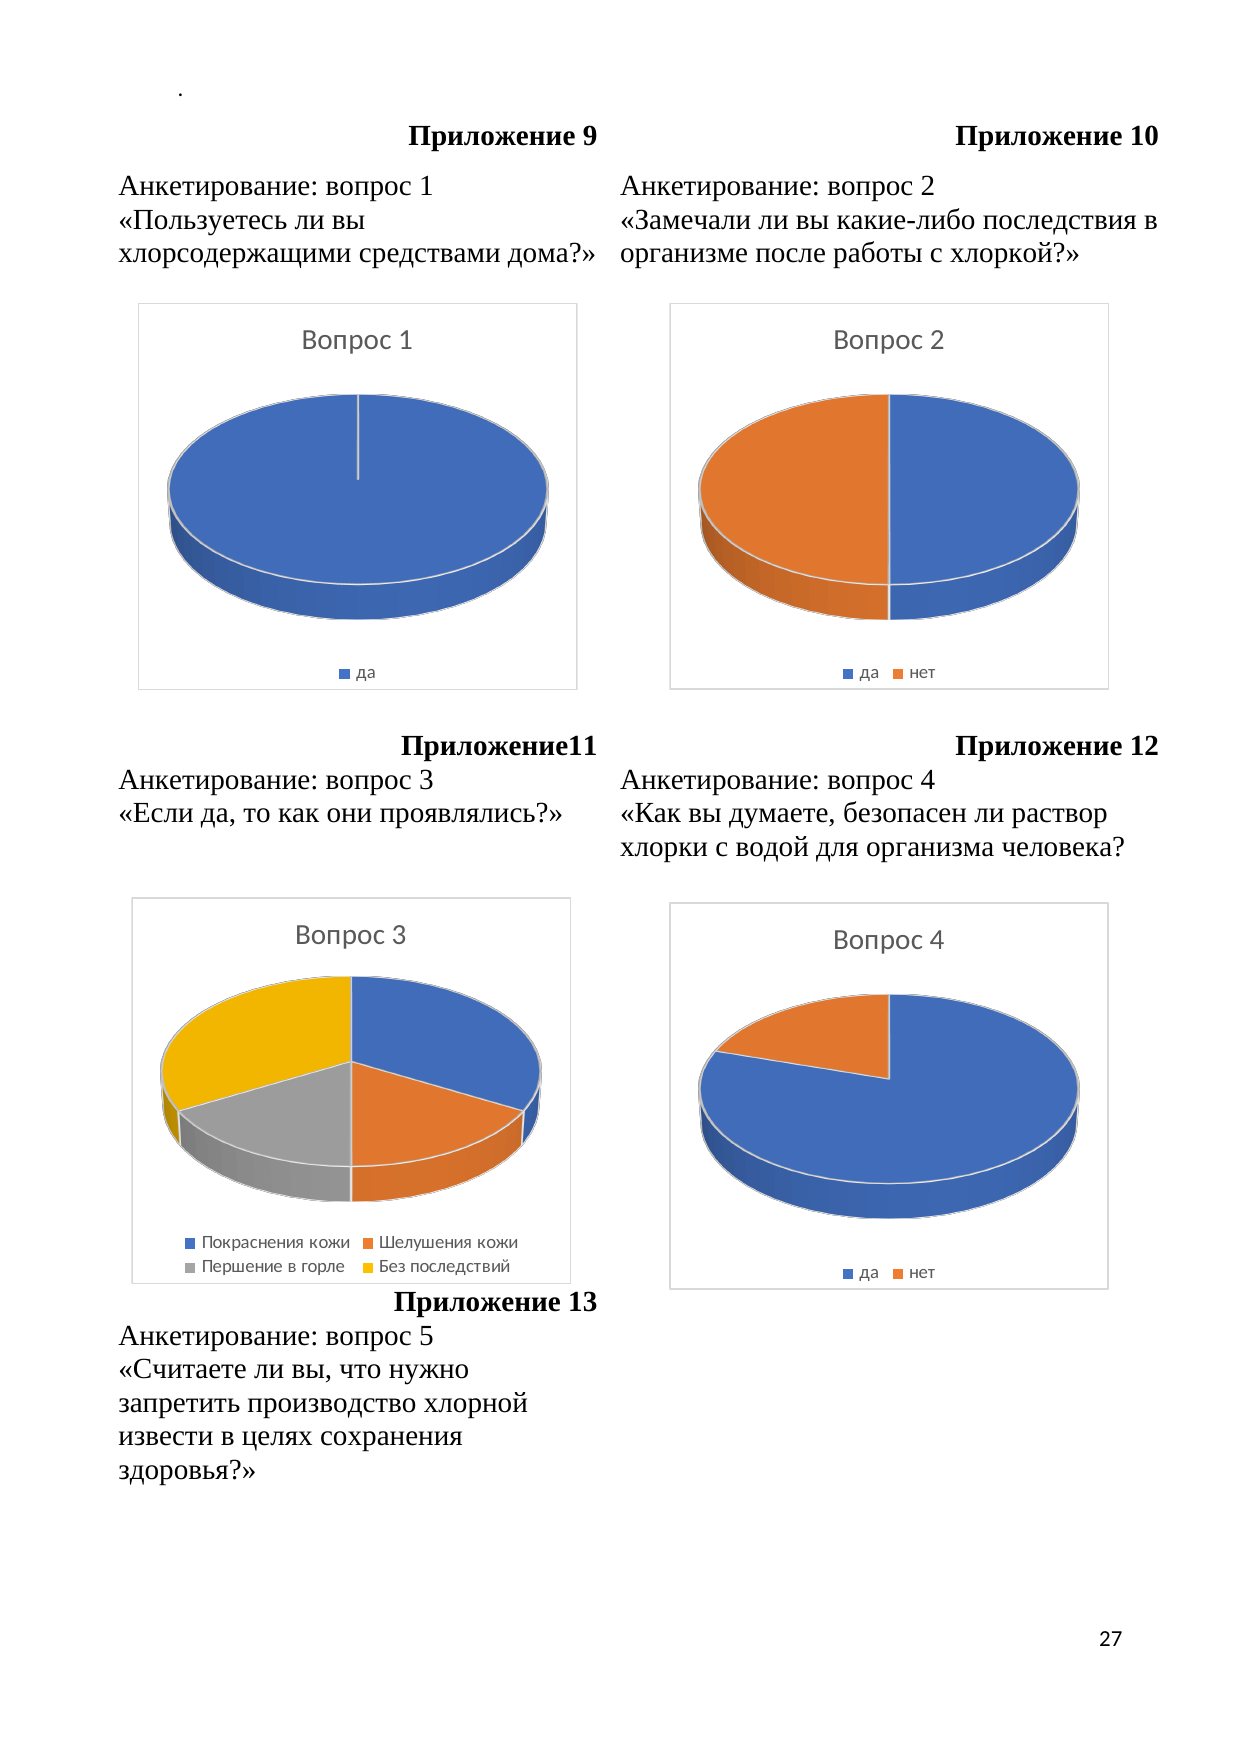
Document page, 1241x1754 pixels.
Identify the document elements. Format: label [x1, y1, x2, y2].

table_header [609, 118, 1170, 1486]
table_header [107, 118, 608, 1486]
